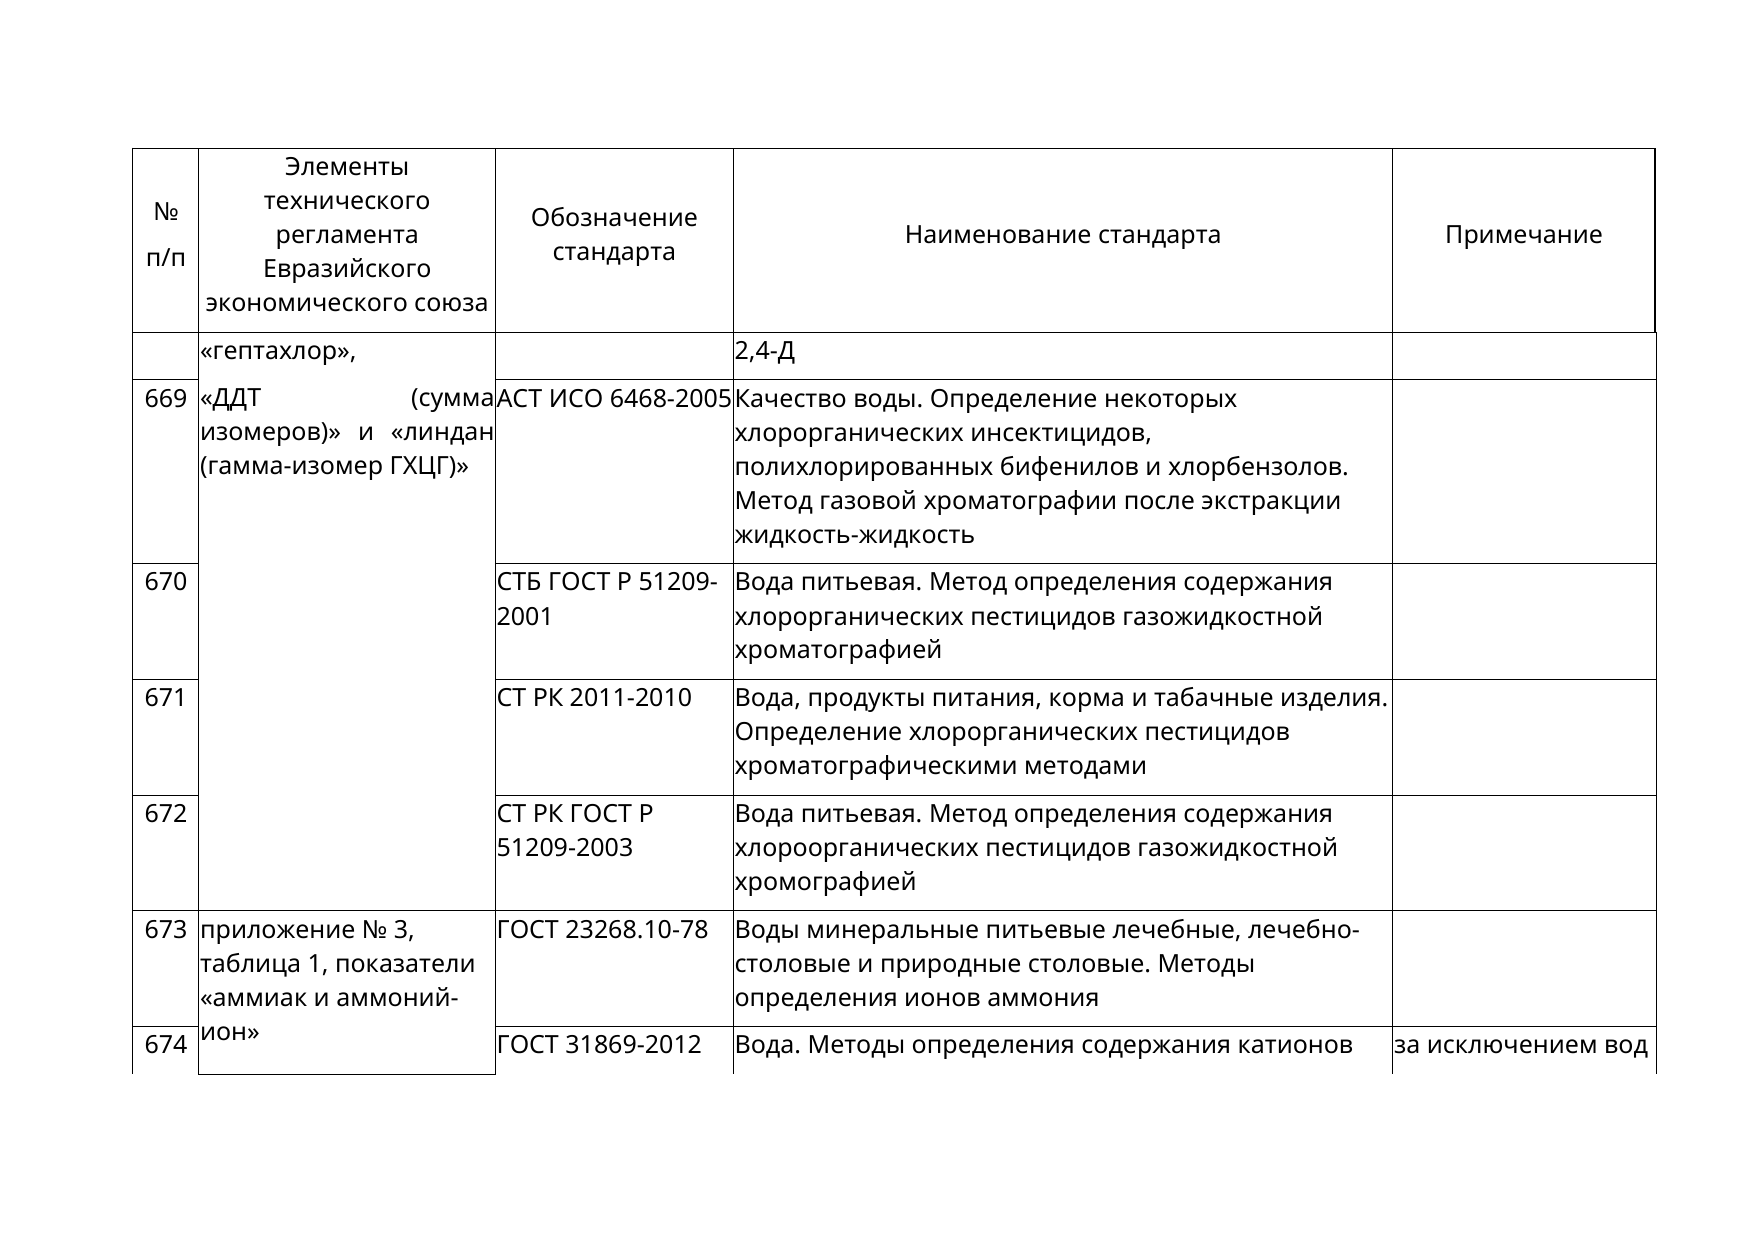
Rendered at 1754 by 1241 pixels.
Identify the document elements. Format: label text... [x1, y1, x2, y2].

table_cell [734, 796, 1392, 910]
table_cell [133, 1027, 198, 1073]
table_header № п/п [133, 149, 198, 332]
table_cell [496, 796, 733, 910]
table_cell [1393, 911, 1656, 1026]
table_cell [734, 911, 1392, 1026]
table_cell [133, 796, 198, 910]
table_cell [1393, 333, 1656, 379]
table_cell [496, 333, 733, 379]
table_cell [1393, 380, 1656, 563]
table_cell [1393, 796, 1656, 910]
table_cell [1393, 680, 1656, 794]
table_header Примечание [1393, 149, 1654, 332]
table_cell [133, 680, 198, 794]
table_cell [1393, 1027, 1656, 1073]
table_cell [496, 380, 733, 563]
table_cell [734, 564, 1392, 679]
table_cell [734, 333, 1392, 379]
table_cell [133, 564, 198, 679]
table_header Элементы технического регламента Евразийского экономического союза [199, 149, 495, 332]
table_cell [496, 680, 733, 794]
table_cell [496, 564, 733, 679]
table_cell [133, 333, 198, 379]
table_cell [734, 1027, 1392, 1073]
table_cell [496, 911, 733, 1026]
table_header Обозначение стандарта [496, 149, 733, 332]
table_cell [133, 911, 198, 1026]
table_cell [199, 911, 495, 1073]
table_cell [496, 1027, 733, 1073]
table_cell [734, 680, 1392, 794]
table_header Наименование стандарта [734, 149, 1392, 332]
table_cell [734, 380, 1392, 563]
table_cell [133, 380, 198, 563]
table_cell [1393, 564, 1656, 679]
